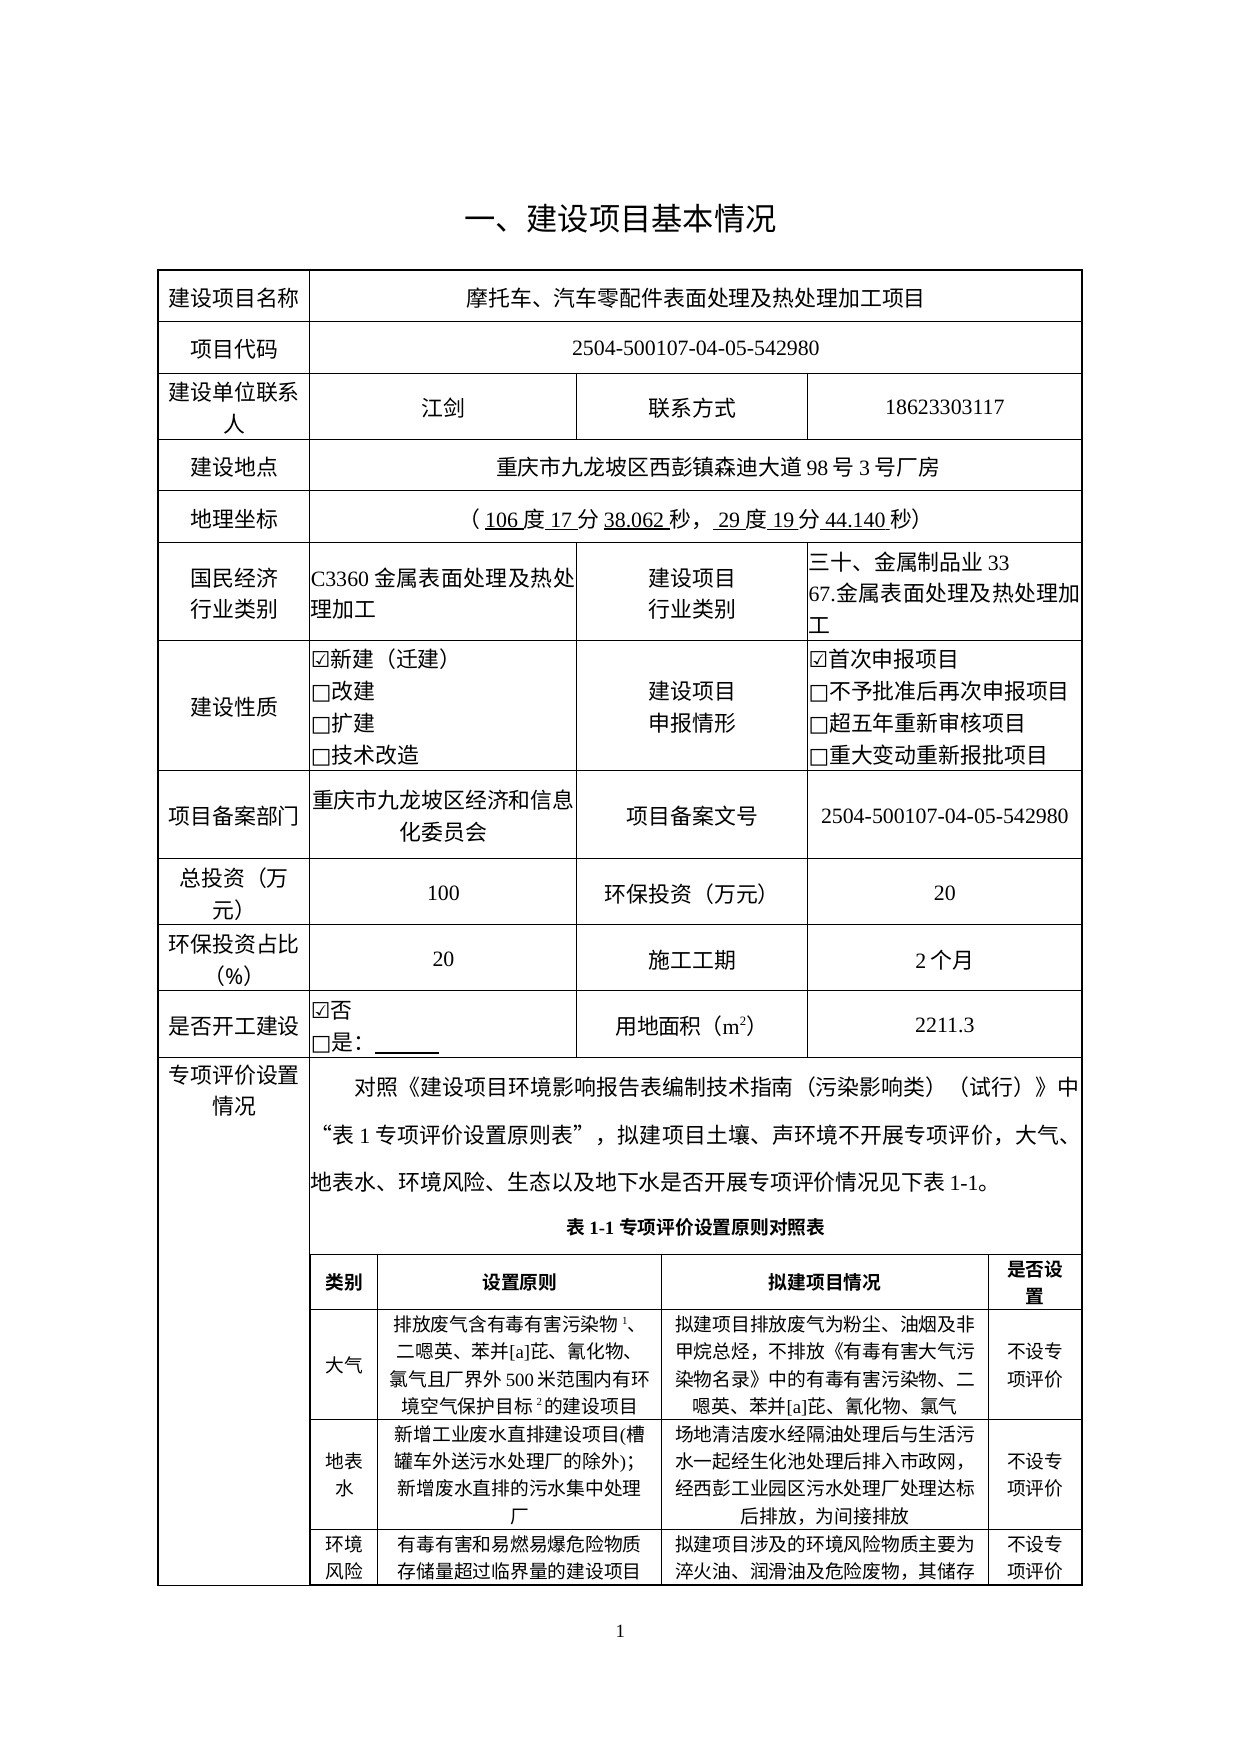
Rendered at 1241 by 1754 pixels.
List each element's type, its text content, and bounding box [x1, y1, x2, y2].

table_cell 100 [310, 859, 576, 924]
table_cell 建设地点 [159, 440, 309, 490]
table_cell 三十、金属制品业33 67.金属表面处理及热处理加工 [808, 543, 1081, 640]
table_cell 联系方式 [577, 374, 807, 438]
table_cell 对照《建设项目环境影响报告表编制技术指南（污染影响类）（试行）》中“表1专项评价设置原则表”，拟建项目土壤、声环境不开展专项评价，大气、地表水、环境风险、生态以及地下水是否开展专项评价情况见下表1-1。 表1-1 专项评价设置原则对照表 [662, 1420, 988, 1529]
table_cell 2504-500107-04-05-542980 [808, 771, 1081, 858]
table_cell C3360金属表面处理及热处理加工 [310, 543, 576, 640]
table_cell 建设性质 [159, 641, 309, 769]
table_cell 项目备案部门 [159, 771, 309, 858]
table_cell 江剑 [310, 374, 576, 438]
table_cell 环保投资（万元） [577, 859, 807, 924]
table_cell 地理坐标 [159, 491, 309, 542]
table_cell ☑否 □是： [310, 991, 576, 1057]
table_cell 18623303117 [808, 374, 1081, 438]
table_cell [989, 1530, 1081, 1584]
table_cell 项目代码 [159, 322, 309, 372]
table_cell 2504-500107-04-05-542980 [310, 322, 1081, 372]
table_cell 环保投资占比（%） [159, 925, 309, 990]
table_cell 对照《建设项目环境影响报告表编制技术指南（污染影响类）（试行）》中“表1专项评价设置原则表”，拟建项目土壤、声环境不开展专项评价，大气、地表水、环境风险、生态以及地下水是否开展专项评价情况见下表1-1。 表1-1 专项评价设置原则对照表 [378, 1255, 661, 1309]
table_cell 2个月 [808, 925, 1081, 990]
table_cell 国民经济 行业类别 [159, 543, 309, 640]
table_cell 总投资（万元） [159, 859, 309, 924]
table_cell 重庆市九龙坡区经济和信息化委员会 [310, 771, 576, 858]
table_cell 专项评价设置情况 [159, 1058, 309, 1585]
table_cell 建设项目 申报情形 [577, 641, 807, 769]
text 一、建设项目基本情况 [159, 194, 1081, 240]
table_cell 建设单位联系人 [159, 374, 309, 438]
table_cell （ 106 度 17 分38.062 秒， 29 度 19分 44.140秒） [310, 491, 1081, 542]
table_cell 对照《建设项目环境影响报告表编制技术指南（污染影响类）（试行）》中“表1专项评价设置原则表”，拟建项目土壤、声环境不开展专项评价，大气、地表水、环境风险、生态以及地下水是否开展专项评价情况见下表1-1。 表1-1 专项评价设置原则对照表 [662, 1255, 988, 1309]
table_cell 20 [808, 859, 1081, 924]
table_header 建设项目名称 [159, 271, 309, 321]
table_cell 用地面积（m2） [577, 991, 807, 1057]
table_cell 20 [310, 925, 576, 990]
table_cell 对照《建设项目环境影响报告表编制技术指南（污染影响类）（试行）》中“表1专项评价设置原则表”，拟建项目土壤、声环境不开展专项评价，大气、地表水、环境风险、生态以及地下水是否开展专项评价情况见下表1-1。 表1-1 专项评价设置原则对照表 [378, 1420, 661, 1529]
table_cell 2211.3 [808, 991, 1081, 1057]
table_cell 对照《建设项目环境影响报告表编制技术指南（污染影响类）（试行）》中“表1专项评价设置原则表”，拟建项目土壤、声环境不开展专项评价，大气、地表水、环境风险、生态以及地下水是否开展专项评价情况见下表1-1。 表1-1 专项评价设置原则对照表 [378, 1310, 661, 1419]
table_cell 重庆市九龙坡区西彭镇森迪大道98号3号厂房 [310, 440, 1081, 490]
table_cell 建设项目 行业类别 [577, 543, 807, 640]
table_header 摩托车、汽车零配件表面处理及热处理加工项目 [310, 271, 1081, 321]
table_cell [378, 1530, 661, 1584]
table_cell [662, 1530, 988, 1584]
table_cell 对照《建设项目环境影响报告表编制技术指南（污染影响类）（试行）》中“表1专项评价设置原则表”，拟建项目土壤、声环境不开展专项评价，大气、地表水、环境风险、生态以及地下水是否开展专项评价情况见下表1-1。 表1-1 专项评价设置原则对照表 [310, 1058, 1081, 1254]
table_cell ☑新建（迁建） □改建 □扩建 □技术改造 [310, 641, 576, 769]
table_cell ☑首次申报项目 □不予批准后再次申报项目 □超五年重新审核项目 □重大变动重新报批项目 [808, 641, 1081, 769]
table_cell 项目备案文号 [577, 771, 807, 858]
table_cell 施工工期 [577, 925, 807, 990]
table_cell 是否开工建设 [159, 991, 309, 1057]
table_cell 对照《建设项目环境影响报告表编制技术指南（污染影响类）（试行）》中“表1专项评价设置原则表”，拟建项目土壤、声环境不开展专项评价，大气、地表水、环境风险、生态以及地下水是否开展专项评价情况见下表1-1。 表1-1 专项评价设置原则对照表 [662, 1310, 988, 1419]
